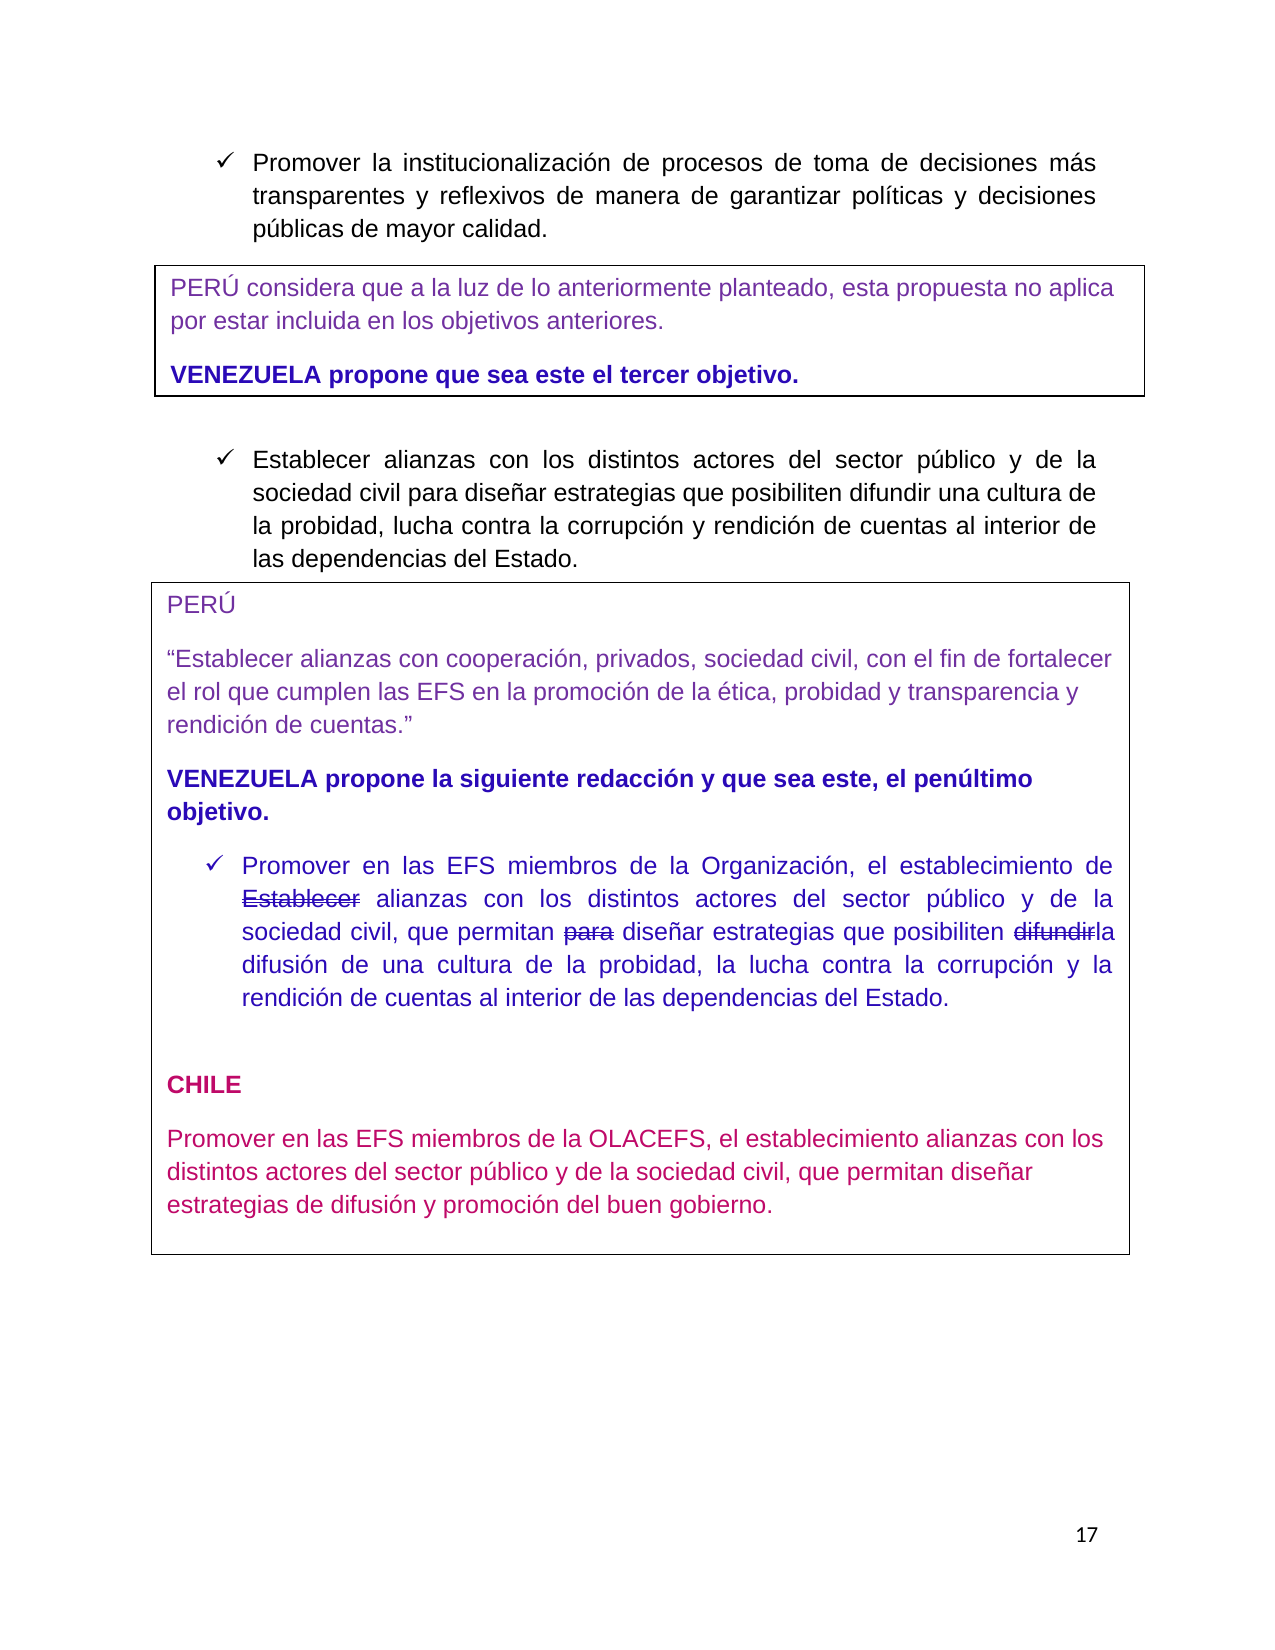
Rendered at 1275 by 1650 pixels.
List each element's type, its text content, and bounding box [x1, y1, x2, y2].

list Establecer alianzas con los distintos actores del sector público y de la sociedad civil para diseñar estrategias que posibiliten difundir una cultura de la probidad, lucha contra la corrupción y rendición de cuentas al interior de las dependencias del Estado. [215, 445, 1098, 573]
list Promover la institucionalización de procesos de toma de decisiones más transparentes y reflexivos de manera de garantizar políticas y decisiones públicas de mayor calidad. [215, 148, 1098, 242]
